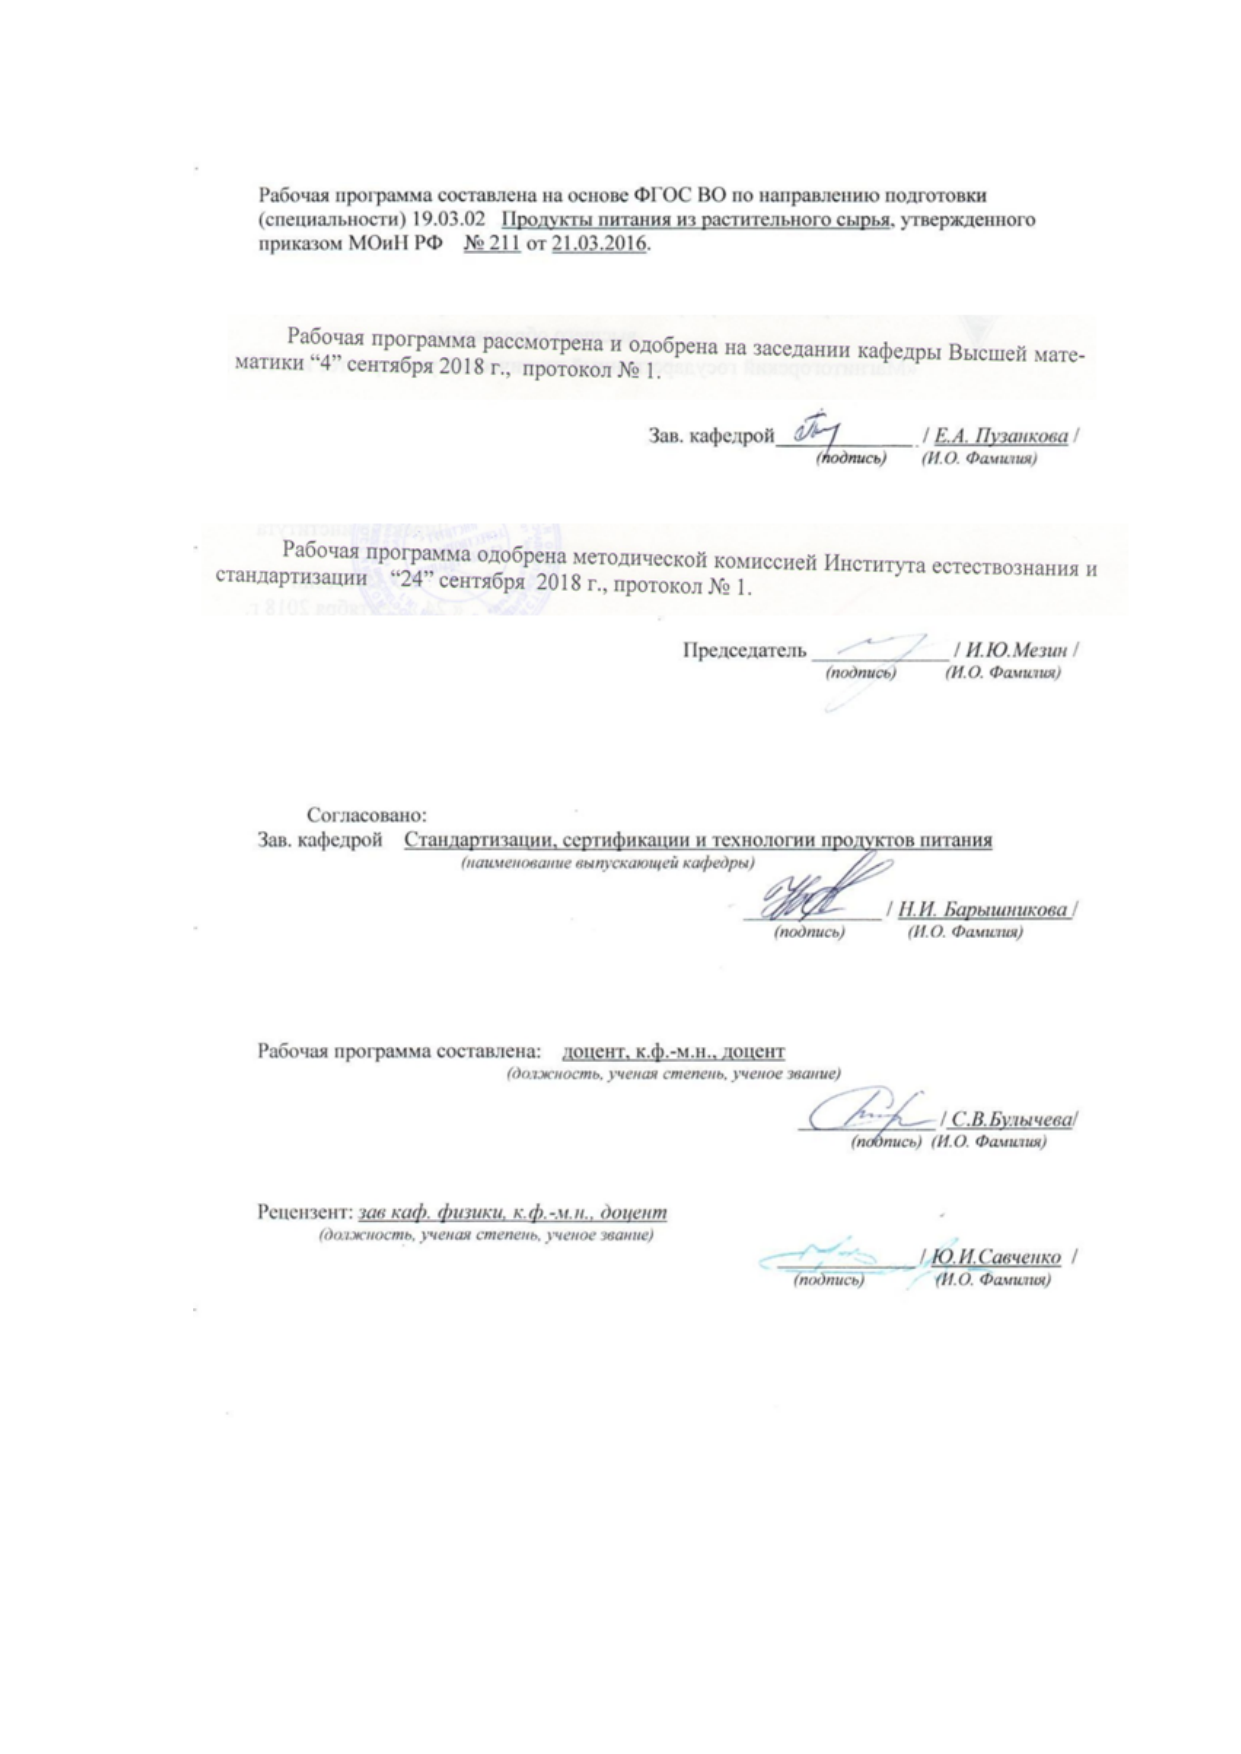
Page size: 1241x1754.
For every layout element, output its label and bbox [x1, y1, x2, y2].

picture [193, 146, 1197, 1571]
